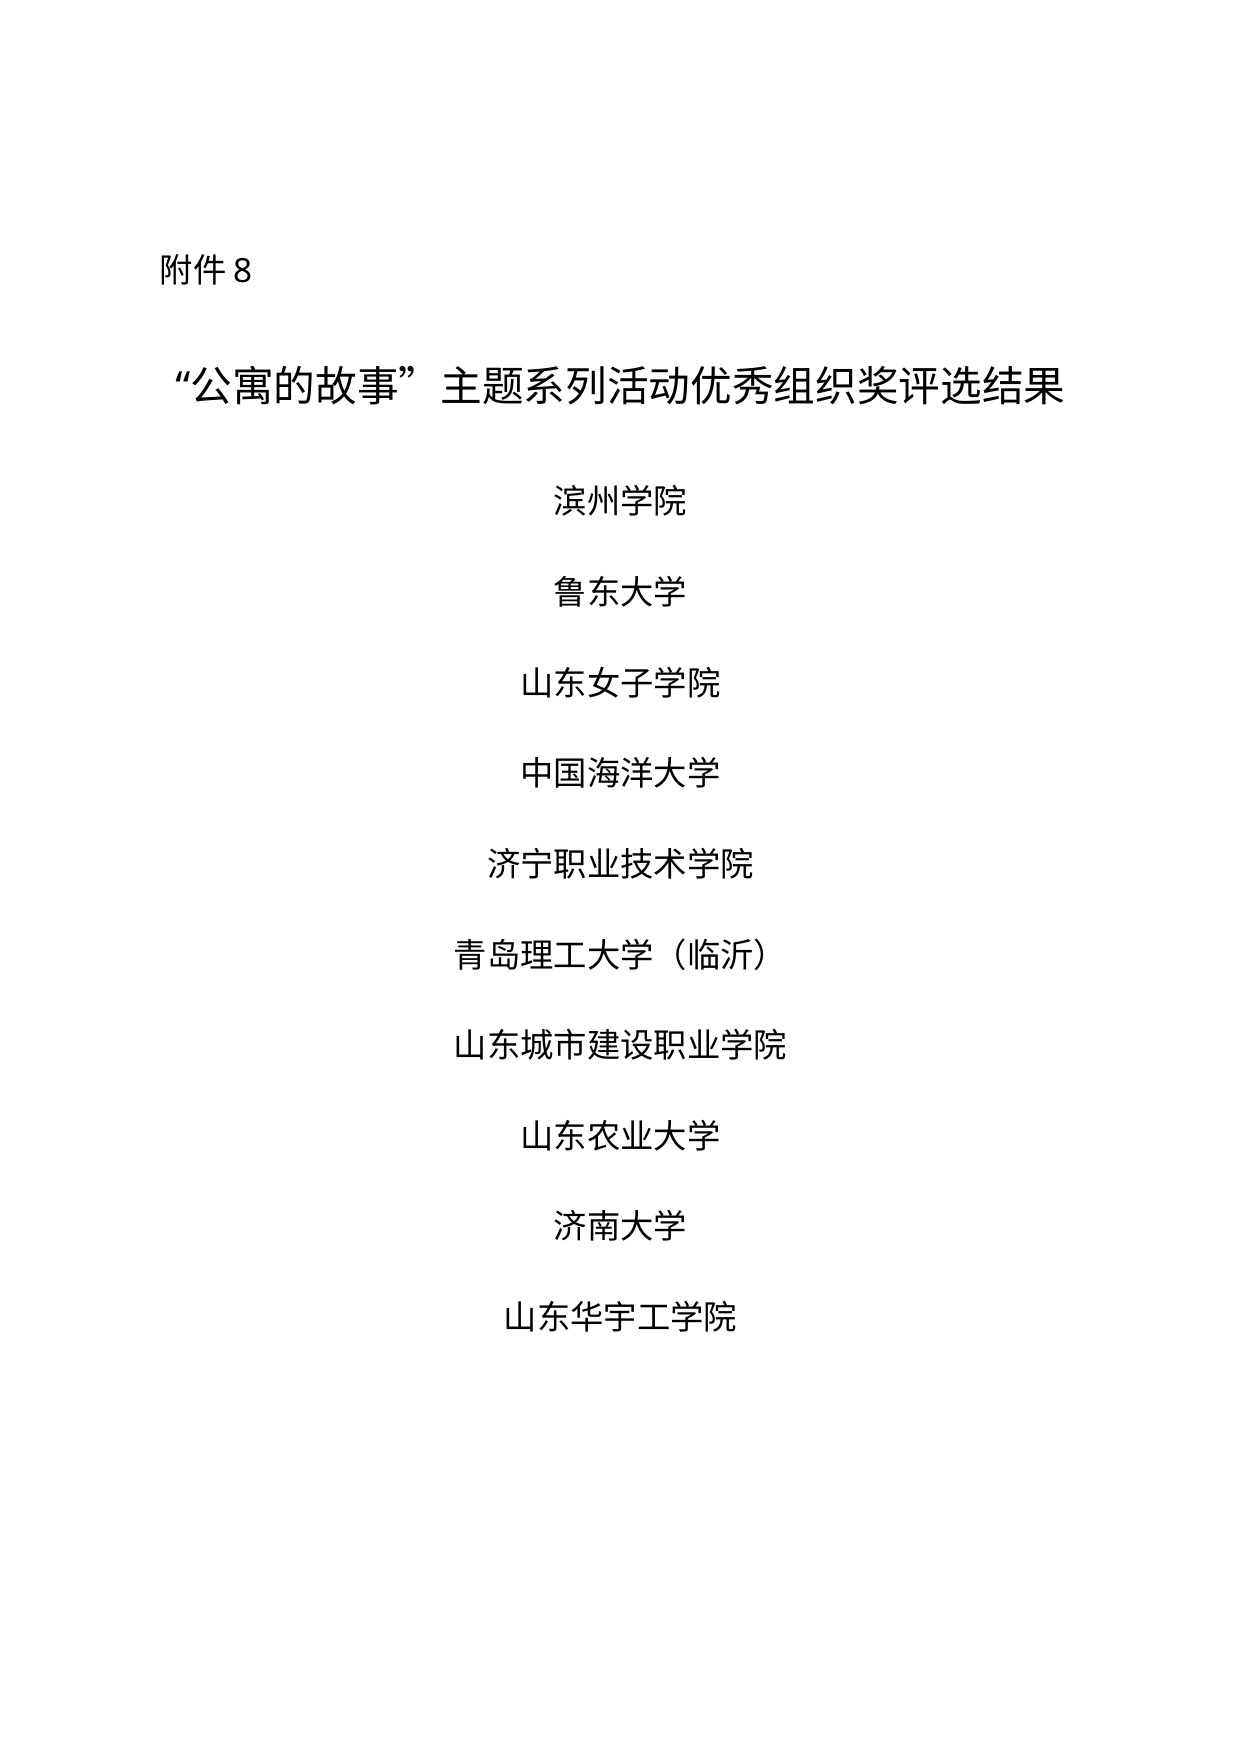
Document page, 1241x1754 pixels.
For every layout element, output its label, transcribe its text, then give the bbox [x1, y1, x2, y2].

table_cell 鲁东大学 [148, 545, 1092, 635]
table_cell 济宁职业技术学院 [148, 817, 1092, 907]
table_cell 山东农业大学 [148, 1089, 1092, 1179]
table_cell 青岛理工大学（临沂） [148, 907, 1092, 998]
table_cell 济南大学 [148, 1179, 1092, 1270]
table_header 滨州学院 [148, 454, 1092, 545]
table_cell 山东城市建设职业学院 [148, 998, 1092, 1088]
table_cell 山东女子学院 [148, 635, 1092, 726]
title “公寓的故事”主题系列活动优秀组织奖评选结果 [159, 338, 1081, 429]
table_cell 中国海洋大学 [148, 726, 1092, 817]
table_cell 山东华宇工学院 [148, 1270, 1092, 1360]
text 附件8 [159, 223, 1081, 313]
